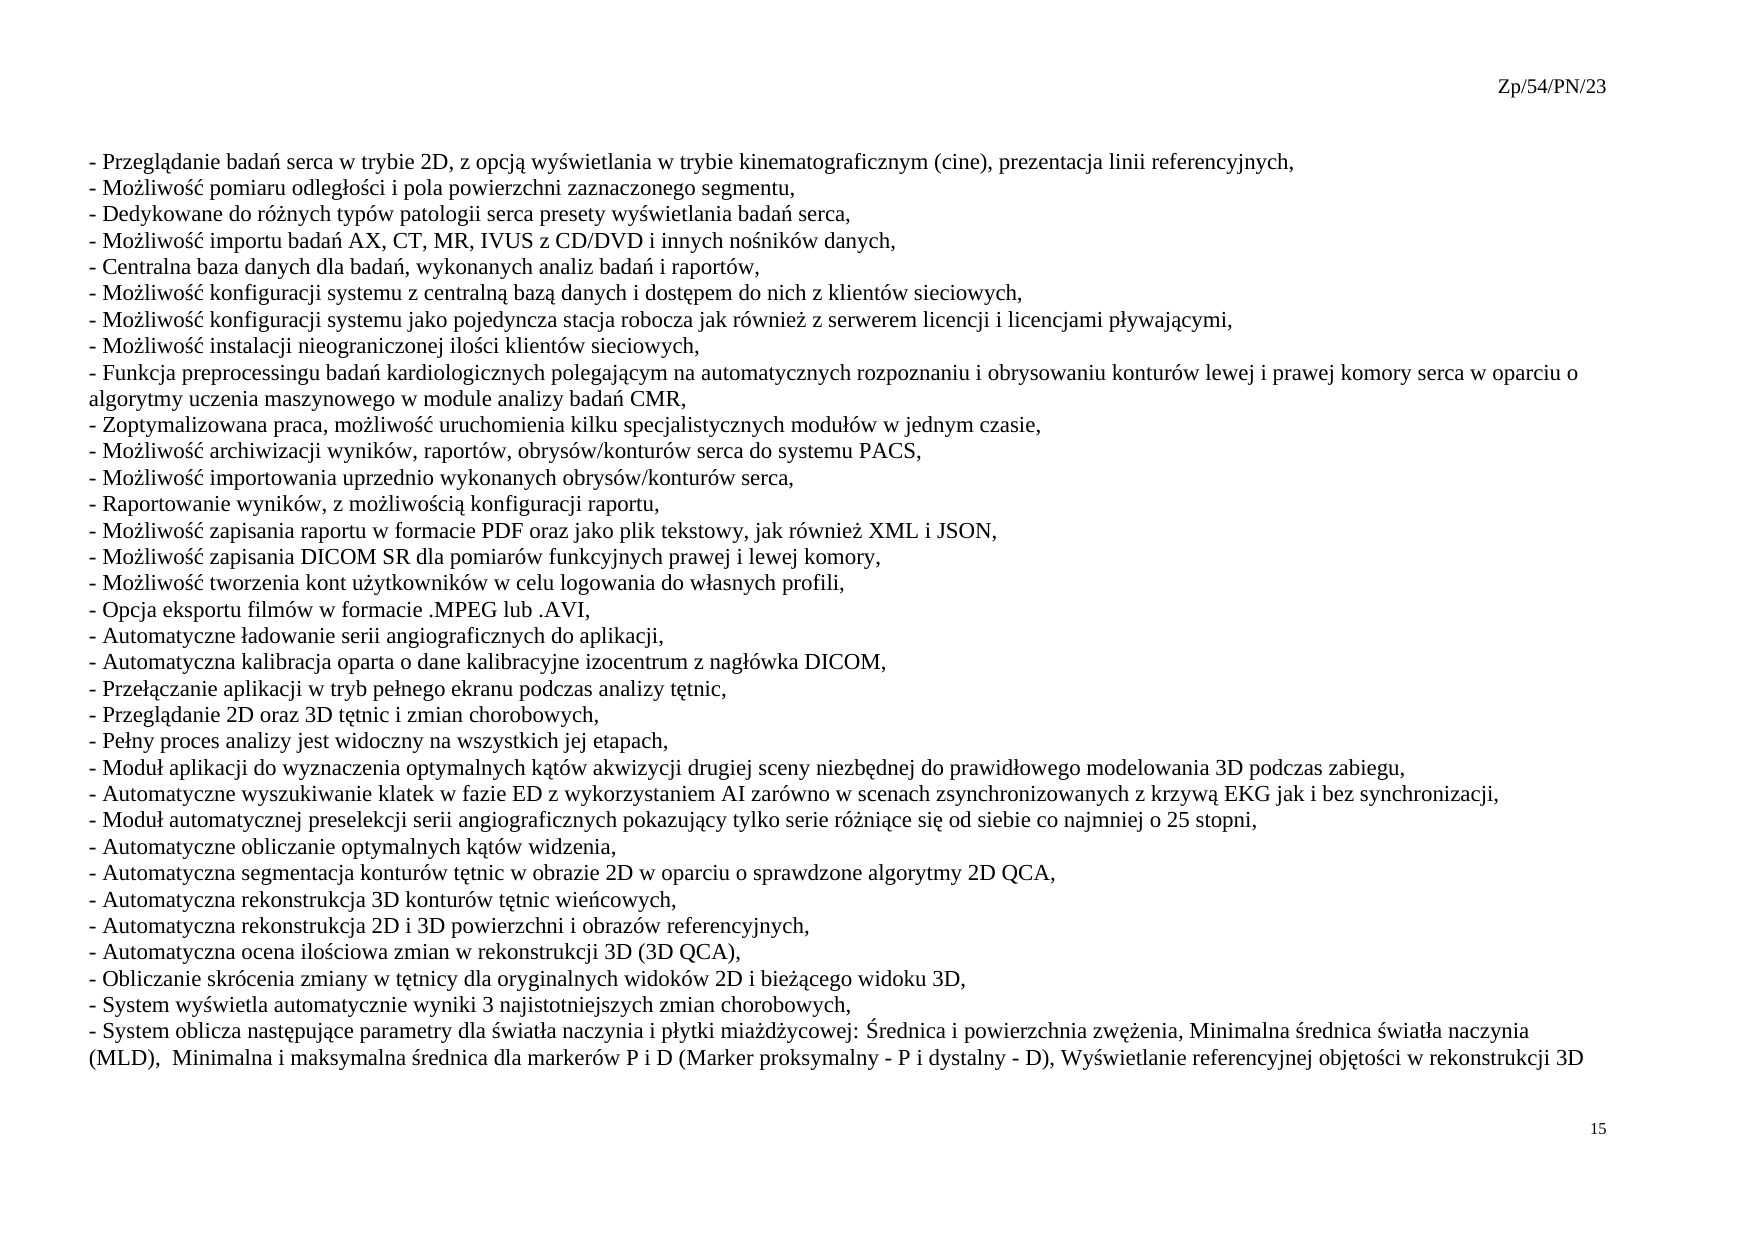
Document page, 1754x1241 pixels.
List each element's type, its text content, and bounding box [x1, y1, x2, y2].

text - Obliczanie skrócenia zmiany w tętnicy dla oryginalnych widoków 2D i bieżącego widoku 3D, [89, 965, 1606, 991]
text - Automatyczna kalibracja oparta o dane kalibracyjne izocentrum z nagłówka DICOM, [89, 648, 1606, 675]
text - Możliwość konfiguracji systemu jako pojedyncza stacja robocza jak również z serwerem licencji i licencjami pływającymi, [89, 306, 1606, 332]
text - Automatyczne wyszukiwanie klatek w fazie ED z wykorzystaniem AI zarówno w scenach zsynchronizowanych z krzywą EKG jak i bez synchronizacji, [89, 780, 1606, 807]
text - Automatyczna ocena ilościowa zmian w rekonstrukcji 3D (3D QCA), [89, 938, 1606, 965]
text - Automatyczne obliczanie optymalnych kątów widzenia, [89, 833, 1606, 859]
text - Automatyczna rekonstrukcja 3D konturów tętnic wieńcowych, [89, 886, 1606, 912]
text - Przełączanie aplikacji w tryb pełnego ekranu podczas analizy tętnic, [89, 675, 1606, 701]
text - Możliwość importowania uprzednio wykonanych obrysów/konturów serca, [89, 464, 1606, 490]
text - Raportowanie wyników, z możliwością konfiguracji raportu, [89, 490, 1606, 517]
text - Możliwość archiwizacji wyników, raportów, obrysów/konturów serca do systemu PACS, [89, 438, 1606, 464]
text - Moduł aplikacji do wyznaczenia optymalnych kątów akwizycji drugiej sceny niezbędnej do prawidłowego modelowania 3D podczas zabiegu, [89, 754, 1606, 780]
text - Możliwość instalacji nieograniczonej ilości klientów sieciowych, [89, 332, 1606, 358]
text - Centralna baza danych dla badań, wykonanych analiz badań i raportów, [89, 253, 1606, 279]
text - Możliwość importu badań AX, CT, MR, IVUS z CD/DVD i innych nośników danych, [89, 227, 1606, 253]
text - Zoptymalizowana praca, możliwość uruchomienia kilku specjalistycznych modułów w jednym czasie, [89, 411, 1606, 438]
text - Możliwość pomiaru odległości i pola powierzchni zaznaczonego segmentu, [89, 174, 1606, 200]
text - Przeglądanie 2D oraz 3D tętnic i zmian chorobowych, [89, 701, 1606, 727]
text - Pełny proces analizy jest widoczny na wszystkich jej etapach, [89, 727, 1606, 754]
text - Automatyczna segmentacja konturów tętnic w obrazie 2D w oparciu o sprawdzone algorytmy 2D QCA, [89, 859, 1606, 886]
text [89, 1017, 1606, 1070]
text - Dedykowane do różnych typów patologii serca presety wyświetlania badań serca, [89, 200, 1606, 227]
text - Możliwość zapisania DICOM SR dla pomiarów funkcyjnych prawej i lewej komory, [89, 543, 1606, 569]
text - Automatyczne ładowanie serii angiograficznych do aplikacji, [89, 622, 1606, 648]
text - Możliwość konfiguracji systemu z centralną bazą danych i dostępem do nich z klientów sieciowych, [89, 279, 1606, 306]
text - System wyświetla automatycznie wyniki 3 najistotniejszych zmian chorobowych, [89, 991, 1606, 1017]
text - Opcja eksportu filmów w formacie .MPEG lub .AVI, [89, 596, 1606, 622]
text - Moduł automatycznej preselekcji serii angiograficznych pokazujący tylko serie różniące się od siebie co najmniej o 25 stopni, [89, 807, 1606, 833]
text - Możliwość tworzenia kont użytkowników w celu logowania do własnych profili, [89, 569, 1606, 596]
text - Możliwość zapisania raportu w formacie PDF oraz jako plik tekstowy, jak również XML i JSON, [89, 517, 1606, 543]
text - Przeglądanie badań serca w trybie 2D, z opcją wyświetlania w trybie kinematograficznym (cine), prezentacja linii referencyjnych, [89, 148, 1606, 174]
text - Funkcja preprocessingu badań kardiologicznych polegającym na automatycznych rozpoznaniu i obrysowaniu konturów lewej i prawej komory serca w oparciu o algorytmy uczenia maszynowego w module analizy badań CMR, [89, 358, 1606, 411]
text - Automatyczna rekonstrukcja 2D i 3D powierzchni i obrazów referencyjnych, [89, 912, 1606, 938]
